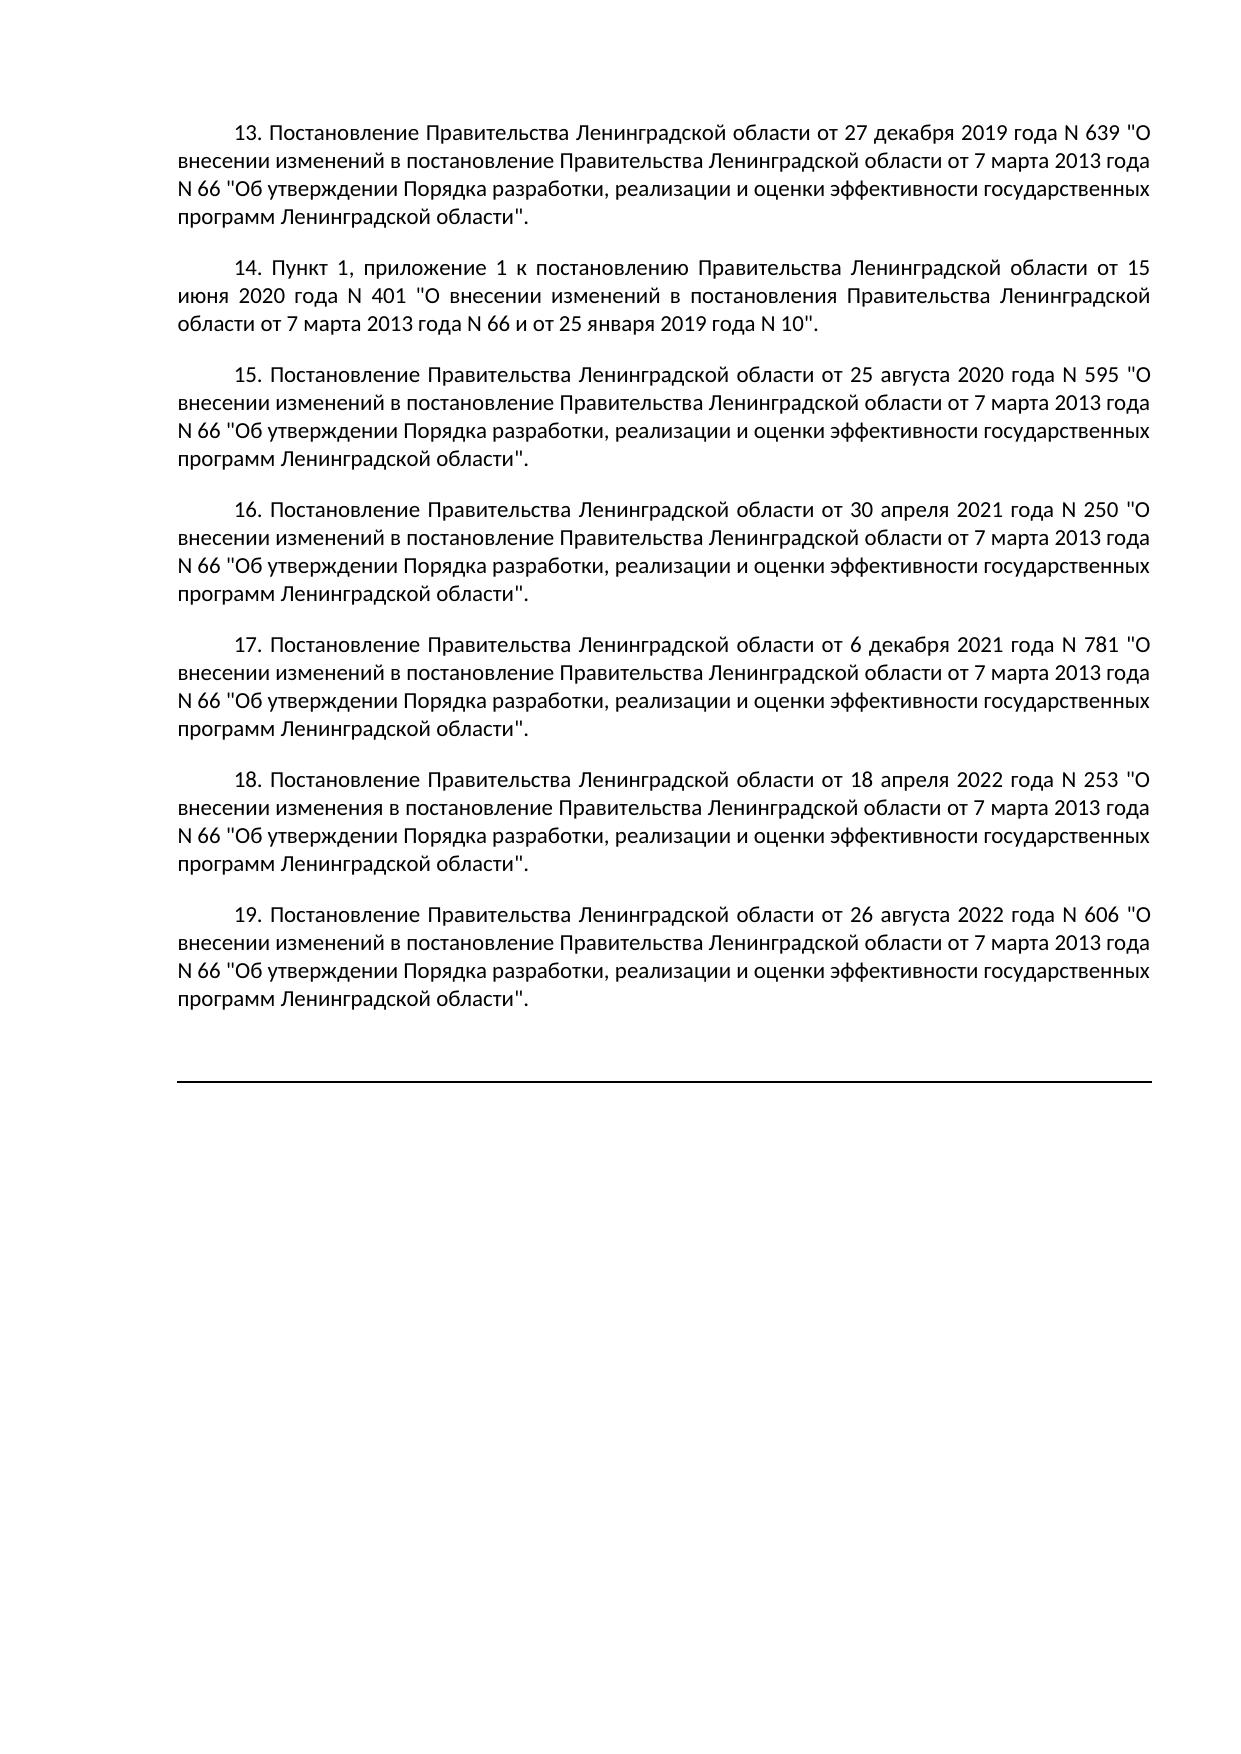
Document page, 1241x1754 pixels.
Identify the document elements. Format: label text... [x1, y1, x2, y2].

text 18. Постановление Правительства Ленинградской области от 18 апреля 2022 года N 253 "О внесении изменения в постановление Правительства Ленинградской области от 7 марта 2013 года N 66 "Об утверждении Порядка разработки, реализации и оценки эффективности государственных программ Ленинградской области". [177, 765, 1152, 877]
text 19. Постановление Правительства Ленинградской области от 26 августа 2022 года N 606 "О внесении изменений в постановление Правительства Ленинградской области от 7 марта 2013 года N 66 "Об утверждении Порядка разработки, реализации и оценки эффективности государственных программ Ленинградской области". [177, 900, 1152, 1012]
text 16. Постановление Правительства Ленинградской области от 30 апреля 2021 года N 250 "О внесении изменений в постановление Правительства Ленинградской области от 7 марта 2013 года N 66 "Об утверждении Порядка разработки, реализации и оценки эффективности государственных программ Ленинградской области". [177, 495, 1152, 607]
text 14. Пункт 1, приложение 1 к постановлению Правительства Ленинградской области от 15 июня 2020 года N 401 "О внесении изменений в постановления Правительства Ленинградской области от 7 марта 2013 года N 66 и от 25 января 2019 года N 10". [177, 253, 1152, 337]
text 15. Постановление Правительства Ленинградской области от 25 августа 2020 года N 595 "О внесении изменений в постановление Правительства Ленинградской области от 7 марта 2013 года N 66 "Об утверждении Порядка разработки, реализации и оценки эффективности государственных программ Ленинградской области". [177, 360, 1152, 472]
text 17. Постановление Правительства Ленинградской области от 6 декабря 2021 года N 781 "О внесении изменений в постановление Правительства Ленинградской области от 7 марта 2013 года N 66 "Об утверждении Порядка разработки, реализации и оценки эффективности государственных программ Ленинградской области". [177, 630, 1152, 742]
text 13. Постановление Правительства Ленинградской области от 27 декабря 2019 года N 639 "О внесении изменений в постановление Правительства Ленинградской области от 7 марта 2013 года N 66 "Об утверждении Порядка разработки, реализации и оценки эффективности государственных программ Ленинградской области". [177, 118, 1152, 230]
